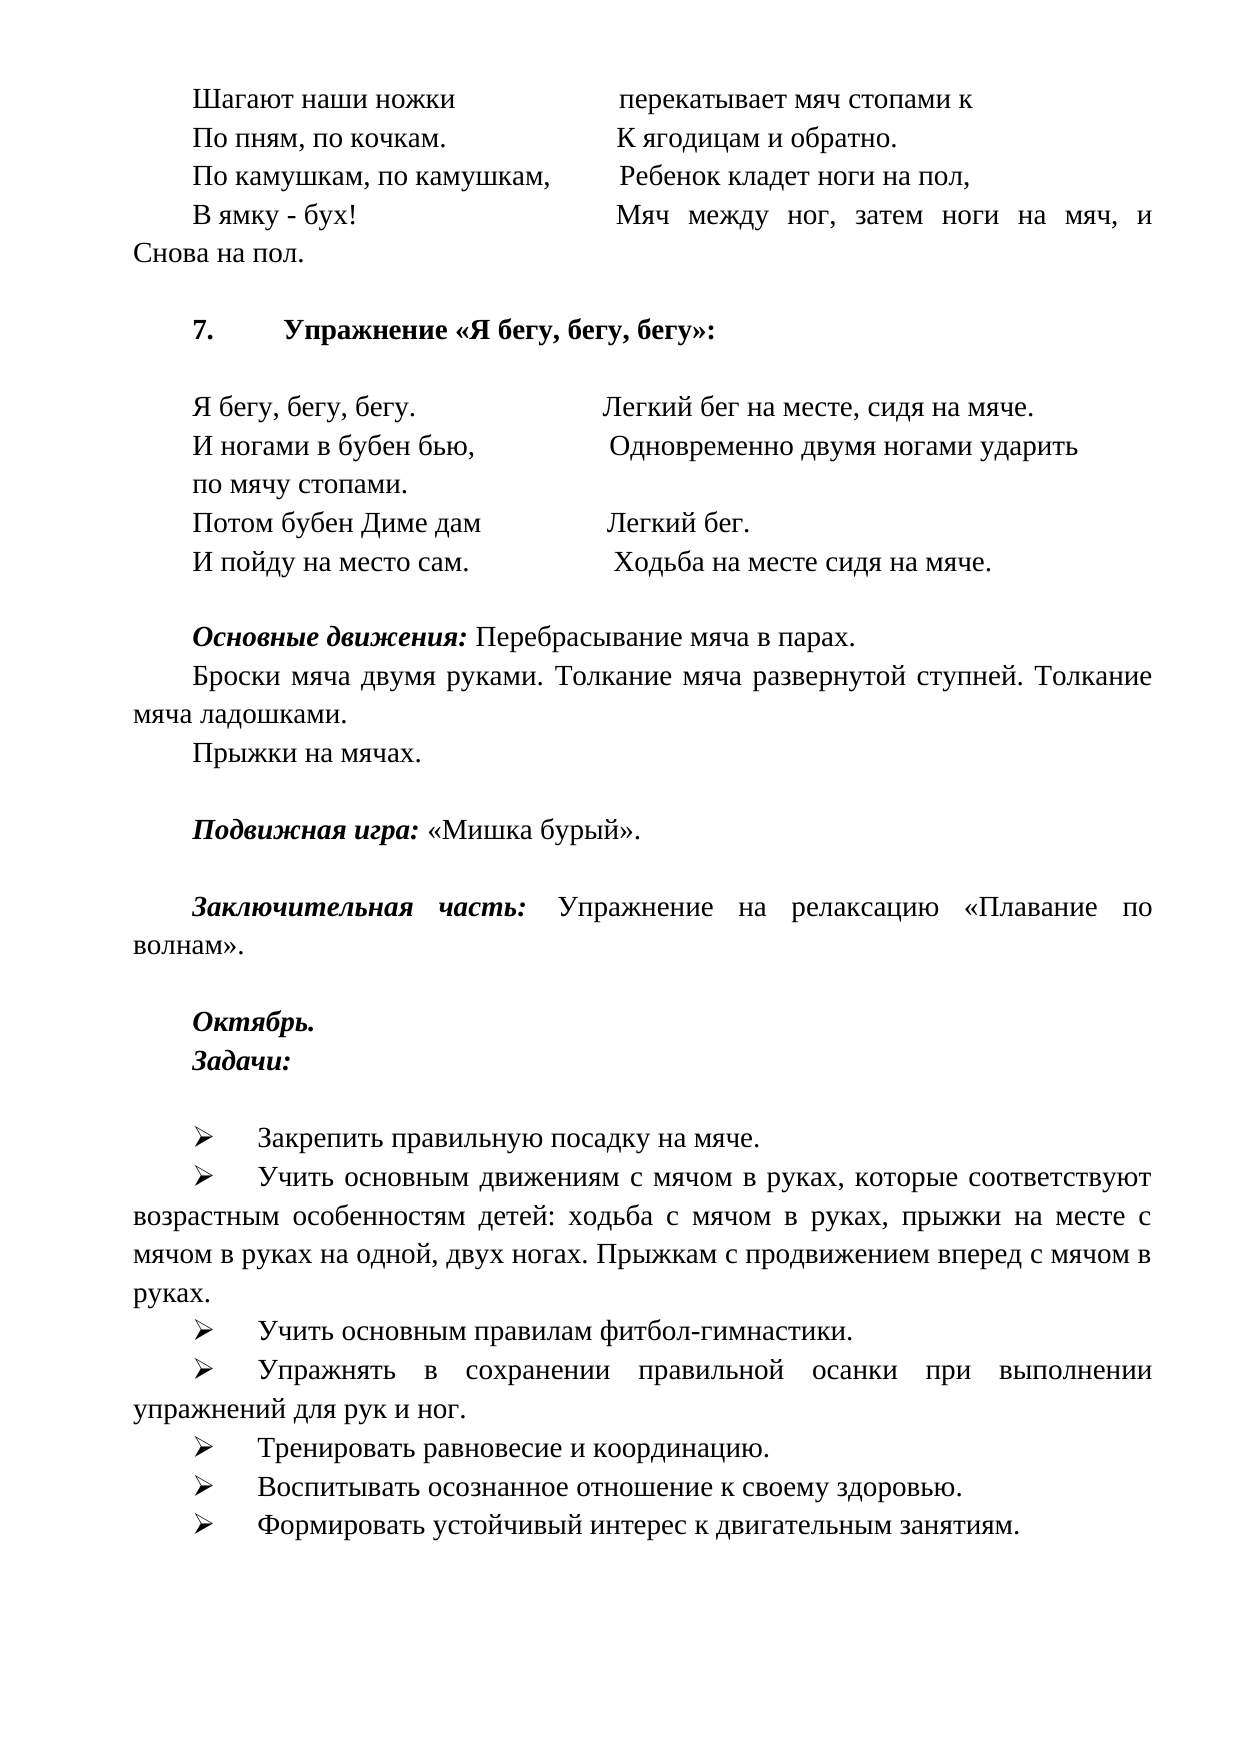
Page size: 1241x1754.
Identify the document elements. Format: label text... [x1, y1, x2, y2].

list Упражнять в сохранении правильной осанки при выполнении упражнений для рук и ног. [133, 1352, 1152, 1424]
text Я бегу, бегу, бегу. Легкий бег на месте, сидя на мяче. [133, 389, 1152, 423]
text Основные движения: Перебрасывание мяча в парах. [133, 619, 1152, 653]
list Учить основным движениям с мячом в руках, которые соответствуют возрастным особенностям детей: ходьба с мячом в руках, прыжки на месте с мячом в руках на одной, двух ногах. Прыжкам с продвижением вперед с мячом в руках. [133, 1159, 1152, 1308]
text Прыжки на мячах. [133, 735, 1152, 768]
list Учить основным правилам фитбол-гимнастики. [133, 1313, 1152, 1347]
text Задачи: [133, 1043, 1152, 1076]
text Подвижная игра: «Мишка бурый». [133, 812, 1152, 845]
text Шагают наши ножки перекатывает мяч стопами к [133, 81, 1152, 115]
subtitle Октябрь. [133, 1004, 1152, 1038]
text Потом бубен Диме дам Легкий бег. [133, 505, 1152, 539]
list Воспитывать осознанное отношение к своему здоровью. [133, 1469, 1152, 1502]
text По пням, по кочкам. К ягодицам и обратно. [133, 120, 1152, 153]
text по мячу стопами. [133, 467, 1152, 500]
list Формировать устойчивый интерес к двигательным занятиям. [133, 1507, 1152, 1541]
text Броски мяча двумя руками. Толкание мяча развернутой ступней. Толкание мяча ладошками. [133, 658, 1152, 730]
text По камушкам, по камушкам, Ребенок кладет ноги на пол, [133, 158, 1152, 192]
text В ямку - бух! Мяч между ног, затем ноги на мяч, и Снова на пол. [133, 197, 1152, 269]
list Закрепить правильную посадку на мяче. [133, 1120, 1152, 1154]
list Тренировать равновесие и координацию. [133, 1430, 1152, 1463]
text Заключительная часть: Упражнение на релаксацию «Плавание по волнам». [133, 889, 1152, 961]
subtitle Упражнение «Я бегу, бегу, бегу»: [133, 312, 1152, 346]
text И ногами в бубен бью, Одновременно двумя ногами ударить [133, 428, 1152, 462]
text И пойду на место сам. Ходьба на месте сидя на мяче. [133, 544, 1152, 577]
